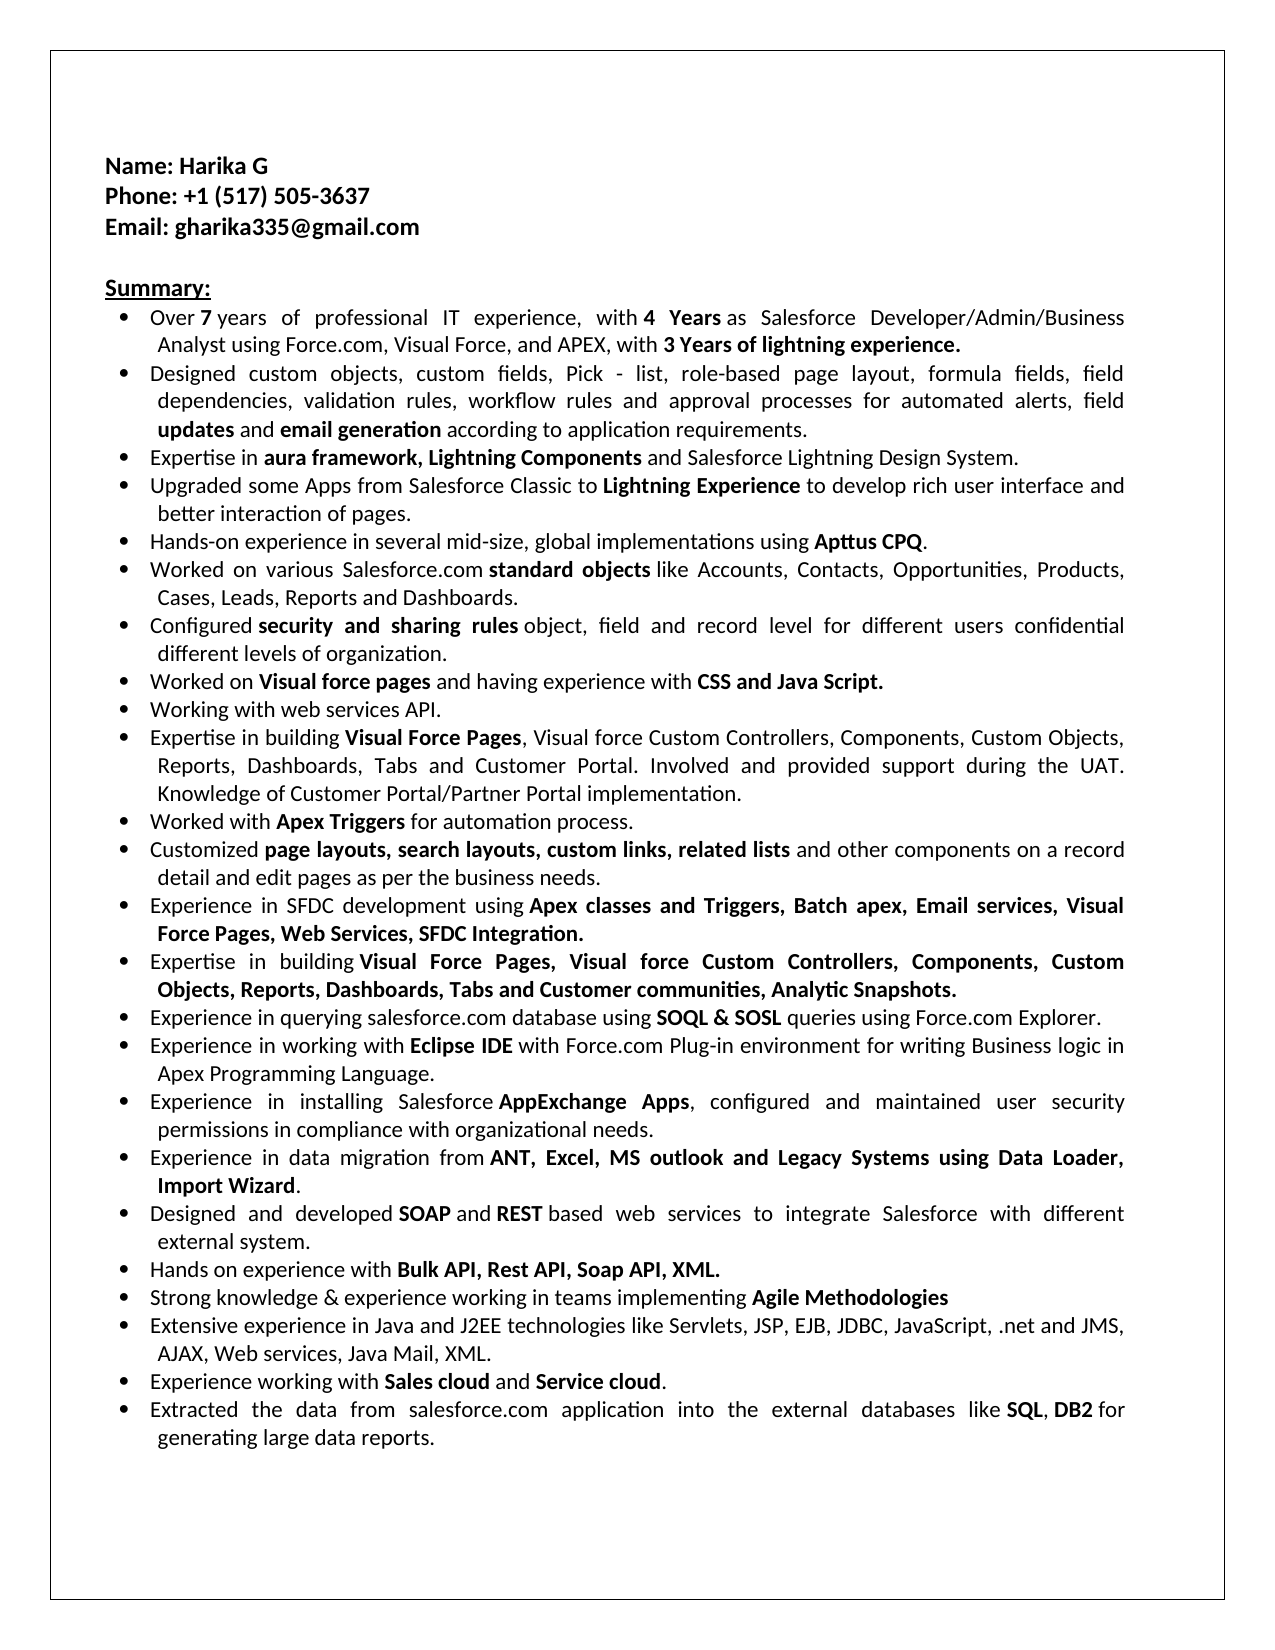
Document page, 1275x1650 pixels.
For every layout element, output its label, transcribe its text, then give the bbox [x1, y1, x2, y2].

text Summary: [105, 272, 1125, 303]
list Experience in data migration from ANT, Excel, MS outlook and Legacy Systems using Data Loader, Import Wizard. [120, 1143, 1125, 1199]
list Experience working with Sales cloud and Service cloud. [120, 1367, 1125, 1395]
list Experience in installing Salesforce AppExchange Apps, configured and maintained user security permissions in compliance with organizational needs. [120, 1087, 1125, 1143]
list Configured security and sharing rules object, field and record level for different users confidential different levels of organization. [120, 611, 1125, 667]
list Strong knowledge & experience working in teams implementing Agile Methodologies [120, 1283, 1125, 1311]
list Hands-on experience in several mid-size, global implementations using Apttus CPQ. [120, 527, 1125, 555]
list Designed and developed SOAP and REST based web services to integrate Salesforce with different external system. [120, 1199, 1125, 1255]
list Worked on Visual force pages and having experience with CSS and Java Script. [120, 667, 1125, 695]
list Extensive experience in Java and J2EE technologies like Servlets, JSP, EJB, JDBC, JavaScript, .net and JMS, AJAX, Web services, Java Mail, XML. [120, 1311, 1125, 1367]
list Working with web services API. [120, 695, 1125, 723]
text Email: gharika335@gmail.com [105, 211, 1125, 242]
list Worked with Apex Triggers for automation process. [120, 807, 1125, 835]
list Experience in querying salesforce.com database using SOQL & SOSL queries using Force.com Explorer. [120, 1003, 1125, 1031]
list Hands on experience with Bulk API, Rest API, Soap API, XML. [120, 1255, 1125, 1283]
list Designed custom objects, custom fields, Pick - list, role-based page layout, formula fields, field dependencies, validation rules, workflow rules and approval processes for automated alerts, field updates and email generation according to application requirements. [120, 359, 1125, 443]
list Extracted the data from salesforce.com application into the external databases like SQL, DB2 for generating large data reports. [120, 1395, 1125, 1451]
text Phone: +1 (517) 505-3637 [105, 181, 1125, 211]
text Name: Harika G [105, 150, 1125, 181]
list Customized page layouts, search layouts, custom links, related lists and other components on a record detail and edit pages as per the business needs. [120, 835, 1125, 891]
list Expertise in aura framework, Lightning Components and Salesforce Lightning Design System. [120, 443, 1125, 471]
list Expertise in building Visual Force Pages, Visual force Custom Controllers, Components, Custom Objects, Reports, Dashboards, Tabs and Customer communities, Analytic Snapshots. [120, 947, 1125, 1003]
list Experience in SFDC development using Apex classes and Triggers, Batch apex, Email services, Visual Force Pages, Web Services, SFDC Integration. [120, 891, 1125, 947]
list Upgraded some Apps from Salesforce Classic to Lightning Experience to develop rich user interface and better interaction of pages. [120, 471, 1125, 527]
list Over 7 years of professional IT experience, with 4 Years as Salesforce Developer/Admin/Business Analyst using Force.com, Visual Force, and APEX, with 3 Years of lightning experience. [120, 303, 1125, 359]
list Experience in working with Eclipse IDE with Force.com Plug-in environment for writing Business logic in Apex Programming Language. [120, 1031, 1125, 1087]
list Worked on various Salesforce.com standard objects like Accounts, Contacts, Opportunities, Products, Cases, Leads, Reports and Dashboards. [120, 555, 1125, 611]
list Expertise in building Visual Force Pages, Visual force Custom Controllers, Components, Custom Objects, Reports, Dashboards, Tabs and Customer Portal. Involved and provided support during the UAT. Knowledge of Customer Portal/Partner Portal implementation. [120, 723, 1125, 807]
